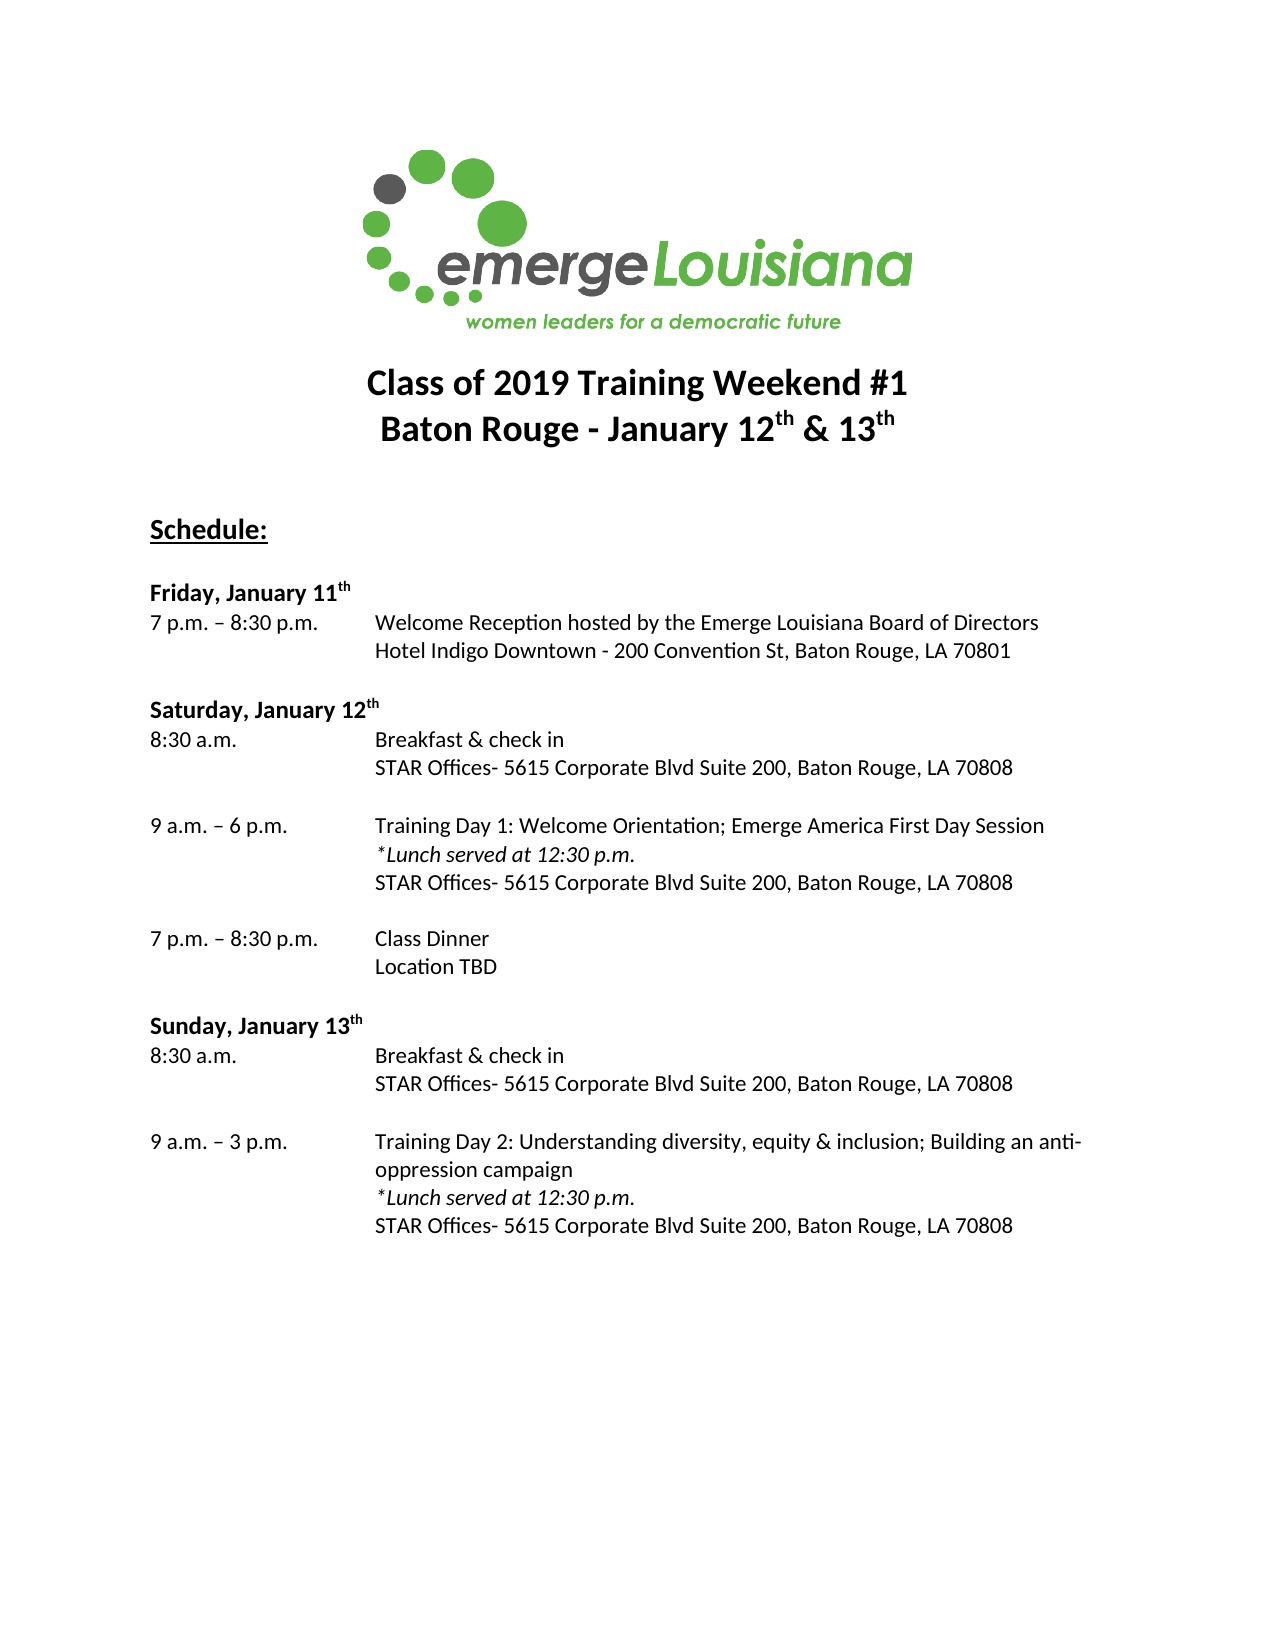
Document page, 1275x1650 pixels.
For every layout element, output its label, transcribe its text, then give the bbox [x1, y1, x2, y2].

picture [362, 150, 913, 329]
text 9 a.m. – 6 p.m. Training Day 1: Welcome Orientation; Emerge America First Day Session [150, 812, 1125, 840]
text Sunday, January 13th [150, 1010, 1125, 1041]
text Location TBD [150, 952, 1125, 980]
text Hotel Indigo Downtown - 200 Convention St, Baton Rouge, LA 70801 [300, 636, 1125, 664]
text Schedule: [150, 511, 1125, 547]
text 9 a.m. – 3 p.m. Training Day 2: Understanding diversity, equity & inclusion; Building an anti-oppression campaign [150, 1127, 1125, 1183]
text STAR Offices- 5615 Corporate Blvd Suite 200, Baton Rouge, LA 70808 [300, 1069, 1125, 1127]
text 7 p.m. – 8:30 p.m. Class Dinner [150, 924, 1125, 952]
text STAR Offices- 5615 Corporate Blvd Suite 200, Baton Rouge, LA 70808 [300, 868, 1125, 896]
text *Lunch served at 12:30 p.m. [300, 840, 1125, 868]
text 7 p.m. – 8:30 p.m. Welcome Reception hosted by the Emerge Louisiana Board of Directors [150, 608, 1125, 636]
text STAR Offices- 5615 Corporate Blvd Suite 200, Baton Rouge, LA 70808 [300, 753, 1125, 812]
text STAR Offices- 5615 Corporate Blvd Suite 200, Baton Rouge, LA 70808 [300, 1211, 1125, 1239]
text Friday, January 11th [150, 577, 1125, 608]
text Class of 2019 Training Weekend #1 Baton Rouge - January 12th & 13th [150, 359, 1125, 450]
text 8:30 a.m. Breakfast & check in [150, 725, 1125, 753]
text Saturday, January 12th [150, 694, 1125, 725]
text 8:30 a.m. Breakfast & check in [150, 1041, 1125, 1069]
text *Lunch served at 12:30 p.m. [150, 1183, 1125, 1211]
